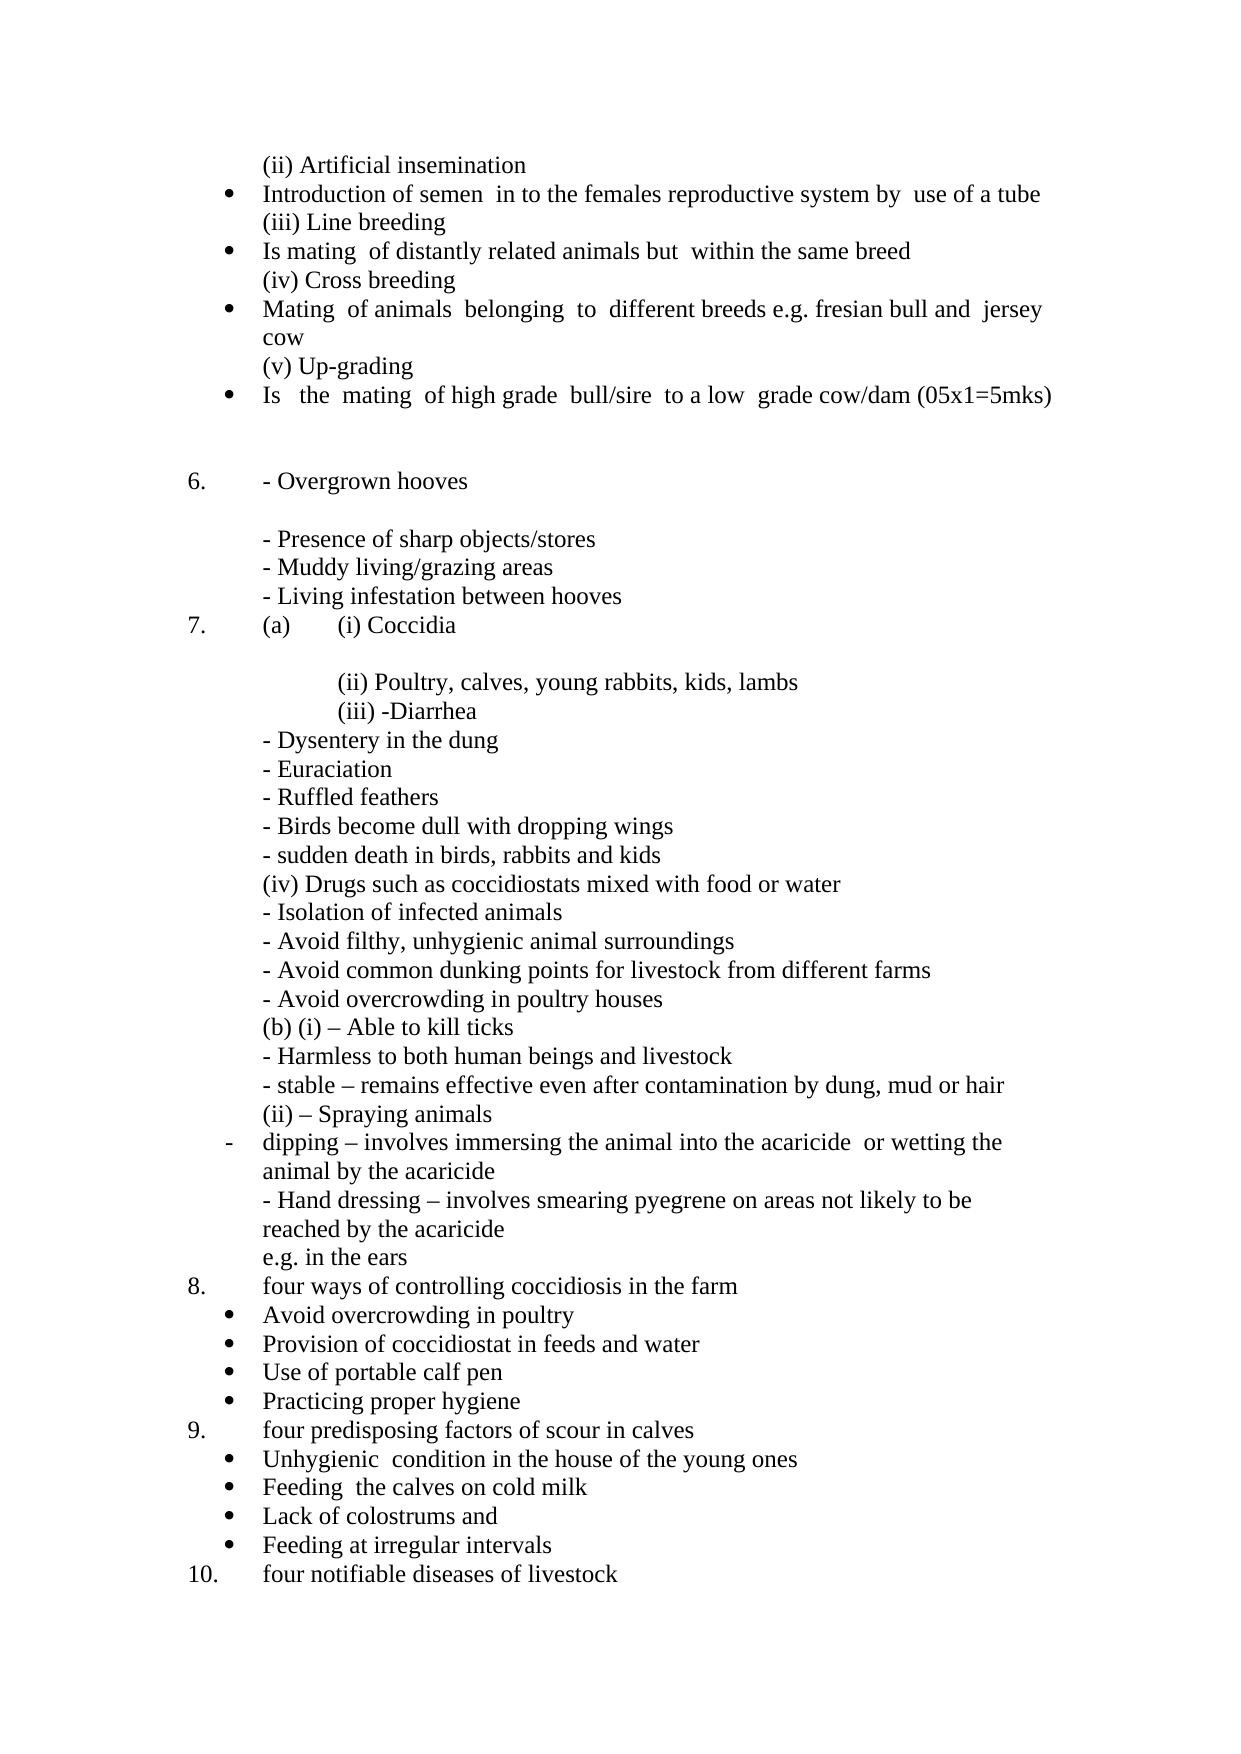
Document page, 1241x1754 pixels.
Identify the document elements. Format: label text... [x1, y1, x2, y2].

text (iii) Line breeding [187, 207, 1053, 236]
text - Avoid filthy, unhygienic animal surroundings [262, 926, 1053, 955]
text 10. four notifiable diseases of livestock [187, 1559, 1053, 1587]
list Lack of colostrums and [225, 1501, 1053, 1530]
text (b) (i) – Able to kill ticks [262, 1012, 1053, 1041]
text - Birds become dull with dropping wings [262, 811, 1053, 840]
text - sudden death in birds, rabbits and kids [262, 840, 1053, 869]
text (ii) Artificial insemination [187, 150, 1053, 179]
text (v) Up-grading [187, 351, 1053, 380]
text - Euraciation [262, 754, 1053, 782]
text - stable – remains effective even after contamination by dung, mud or hair [262, 1070, 1053, 1099]
text - Presence of sharp objects/stores [187, 524, 1053, 552]
list Mating of animals belonging to different breeds e.g. fresian bull and jersey cow [225, 294, 1053, 351]
text (ii) – Spraying animals [187, 1099, 1053, 1127]
text - Living infestation between hooves [187, 581, 1053, 610]
list Unhygienic condition in the house of the young ones [225, 1444, 1053, 1472]
text - Isolation of infected animals [262, 897, 1053, 926]
text - Hand dressing – involves smearing pyegrene on areas not likely to be reached by the acaricide [262, 1185, 1053, 1242]
text - Muddy living/grazing areas [187, 552, 1053, 581]
text 8. four ways of controlling coccidiosis in the farm [187, 1271, 1053, 1300]
text e.g. in the ears [262, 1242, 1053, 1271]
text (iv) Cross breeding [187, 265, 1053, 294]
list Introduction of semen in to the females reproductive system by use of a tube [225, 179, 1053, 207]
text - Ruffled feathers [262, 782, 1053, 811]
text - Harmless to both human beings and livestock [262, 1041, 1053, 1070]
list dipping – involves immersing the animal into the acaricide or wetting the animal by the acaricide [225, 1127, 1053, 1185]
text - Avoid overcrowding in poultry houses [262, 984, 1053, 1012]
text - Avoid common dunking points for livestock from different farms [262, 955, 1053, 984]
list Avoid overcrowding in poultry [225, 1300, 1053, 1329]
list Practicing proper hygiene [225, 1386, 1053, 1415]
list Feeding the calves on cold milk [225, 1472, 1053, 1501]
list Feeding at irregular intervals [225, 1530, 1053, 1559]
list Provision of coccidiostat in feeds and water [225, 1329, 1053, 1357]
text (iii) -Diarrhea [187, 696, 1053, 725]
text 6. - Overgrown hooves [187, 466, 1053, 524]
text 9. four predisposing factors of scour in calves [187, 1415, 1053, 1444]
list Is mating of distantly related animals but within the same breed [225, 236, 1053, 265]
list Use of portable calf pen [225, 1357, 1053, 1386]
list Is the mating of high grade bull/sire to a low grade cow/dam (05x1=5mks) [225, 380, 1053, 409]
text (ii) Poultry, calves, young rabbits, kids, lambs [187, 667, 1053, 696]
text 7. (a) (i) Coccidia [187, 610, 1053, 667]
text - Dysentery in the dung [262, 725, 1053, 754]
text (iv) Drugs such as coccidiostats mixed with food or water [262, 869, 1053, 897]
